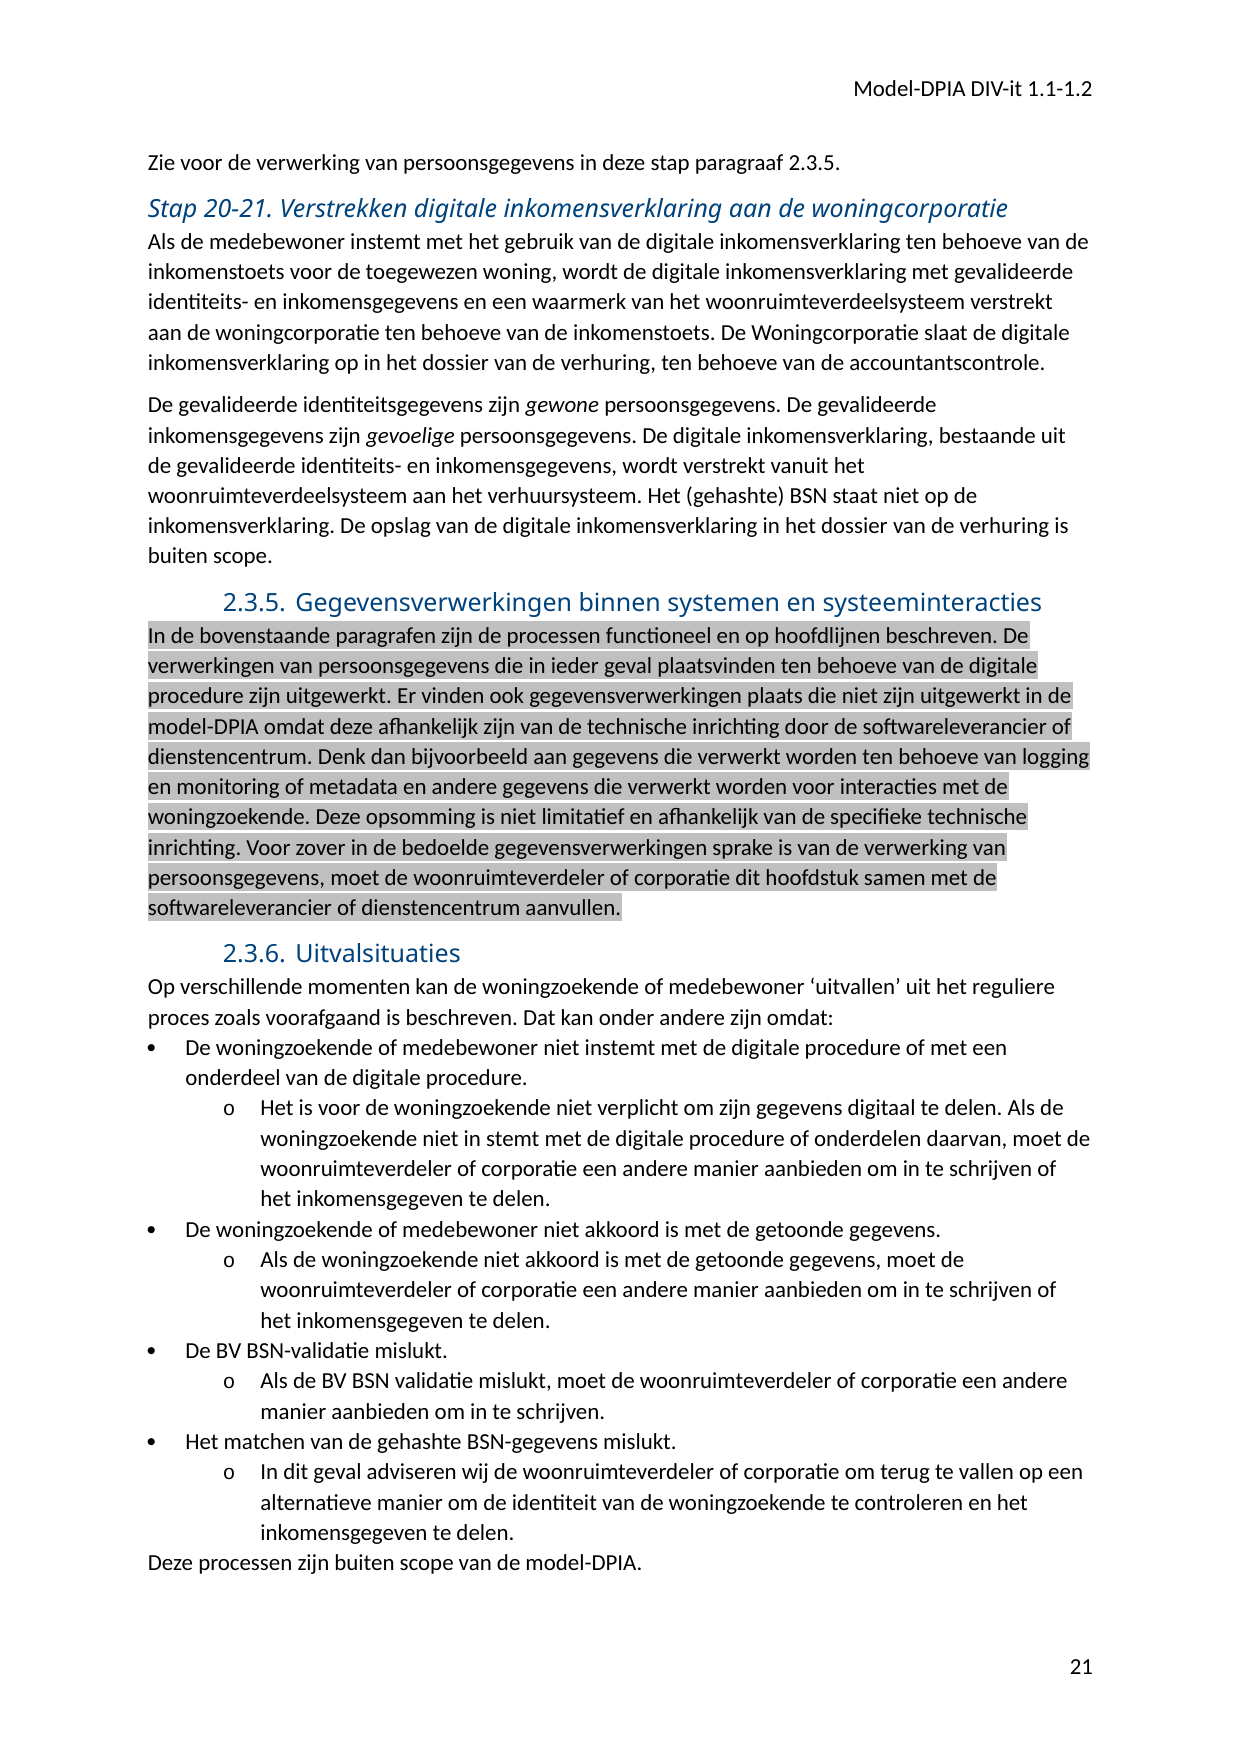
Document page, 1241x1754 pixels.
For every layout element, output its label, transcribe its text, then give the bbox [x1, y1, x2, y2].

list De woningzoekende of medebewoner niet akkoord is met de getoonde gegevens. [148, 1215, 1093, 1243]
text Als de medebewoner instemt met het gebruik van de digitale inkomensverklaring ten behoeve van de inkomenstoets voor de toegewezen woning, wordt de digitale inkomensverklaring met gevalideerde identiteits- en inkomensgegevens en een waarmerk van het woonruimteverdeelsysteem verstrekt aan de woningcorporatie ten behoeve van de inkomenstoets. De Woningcorporatie slaat de digitale inkomensverklaring op in het dossier van de verhuring, ten behoeve van de accountantscontrole. [148, 227, 1093, 376]
text Op verschillende momenten kan de woningzoekende of medebewoner ‘uitvallen’ uit het reguliere proces zoals voorafgaand is beschreven. Dat kan onder andere zijn omdat: [148, 972, 1093, 1031]
subtitle Gegevensverwerkingen binnen systemen en systeeminteracties [223, 584, 1093, 618]
text De gevalideerde identiteitsgegevens zijn gewone persoonsgegevens. De gevalideerde inkomensgegevens zijn gevoelige persoonsgegevens. De digitale inkomensverklaring, bestaande uit de gevalideerde identiteits- en inkomensgegevens, wordt verstrekt vanuit het woonruimteverdeelsysteem aan het verhuursysteem. Het (gehashte) BSN staat niet op de inkomensverklaring. De opslag van de digitale inkomensverklaring in het dossier van de verhuring is buiten scope. [148, 391, 1093, 570]
text Zie voor de verwerking van persoonsgegevens in deze stap paragraaf 2.3.5. [148, 148, 1093, 176]
text In de bovenstaande paragrafen zijn de processen functioneel en op hoofdlijnen beschreven. De verwerkingen van persoonsgegevens die in ieder geval plaatsvinden ten behoeve van de digitale procedure zijn uitgewerkt. Er vinden ook gegevensverwerkingen plaats die niet zijn uitgewerkt in de model-DPIA omdat deze afhankelijk zijn van de technische inrichting door de softwareleverancier of dienstencentrum. Denk dan bijvoorbeeld aan gegevens die verwerkt worden ten behoeve van logging en monitoring of metadata en andere gegevens die verwerkt worden voor interacties met de woningzoekende. Deze opsomming is niet limitatief en afhankelijk van de specifieke technische inrichting. Voor zover in de bedoelde gegevensverwerkingen sprake is van de verwerking van persoonsgegevens, moet de woonruimteverdeler of corporatie dit hoofdstuk samen met de softwareleverancier of dienstencentrum aanvullen. [148, 621, 1093, 921]
text Deze processen zijn buiten scope van de model-DPIA. [148, 1548, 1093, 1577]
list In dit geval adviseren wij de woonruimteverdeler of corporatie om terug te vallen op een alternatieve manier om de identiteit van de woningzoekende te controleren en het inkomensgegeven te delen. [223, 1457, 1093, 1546]
list Als de woningzoekende niet akkoord is met de getoonde gegevens, moet de woonruimteverdeler of corporatie een andere manier aanbieden om in te schrijven of het inkomensgegeven te delen. [223, 1245, 1093, 1334]
subtitle Uitvalsituaties [223, 936, 1093, 970]
list Het is voor de woningzoekende niet verplicht om zijn gegevens digitaal te delen. Als de woningzoekende niet in stemt met de digitale procedure of onderdelen daarvan, moet de woonruimteverdeler of corporatie een andere manier aanbieden om in te schrijven of het inkomensgegeven te delen. [223, 1093, 1093, 1212]
subtitle Stap 20-21. Verstrekken digitale inkomensverklaring aan de woningcorporatie [148, 190, 1093, 224]
list Het matchen van de gehashte BSN-gegevens mislukt. [148, 1427, 1093, 1455]
list De woningzoekende of medebewoner niet instemt met de digitale procedure of met een onderdeel van de digitale procedure. [148, 1033, 1093, 1091]
list De BV BSN-validatie mislukt. [148, 1336, 1093, 1364]
list Als de BV BSN validatie mislukt, moet de woonruimteverdeler of corporatie een andere manier aanbieden om in te schrijven. [223, 1366, 1093, 1425]
